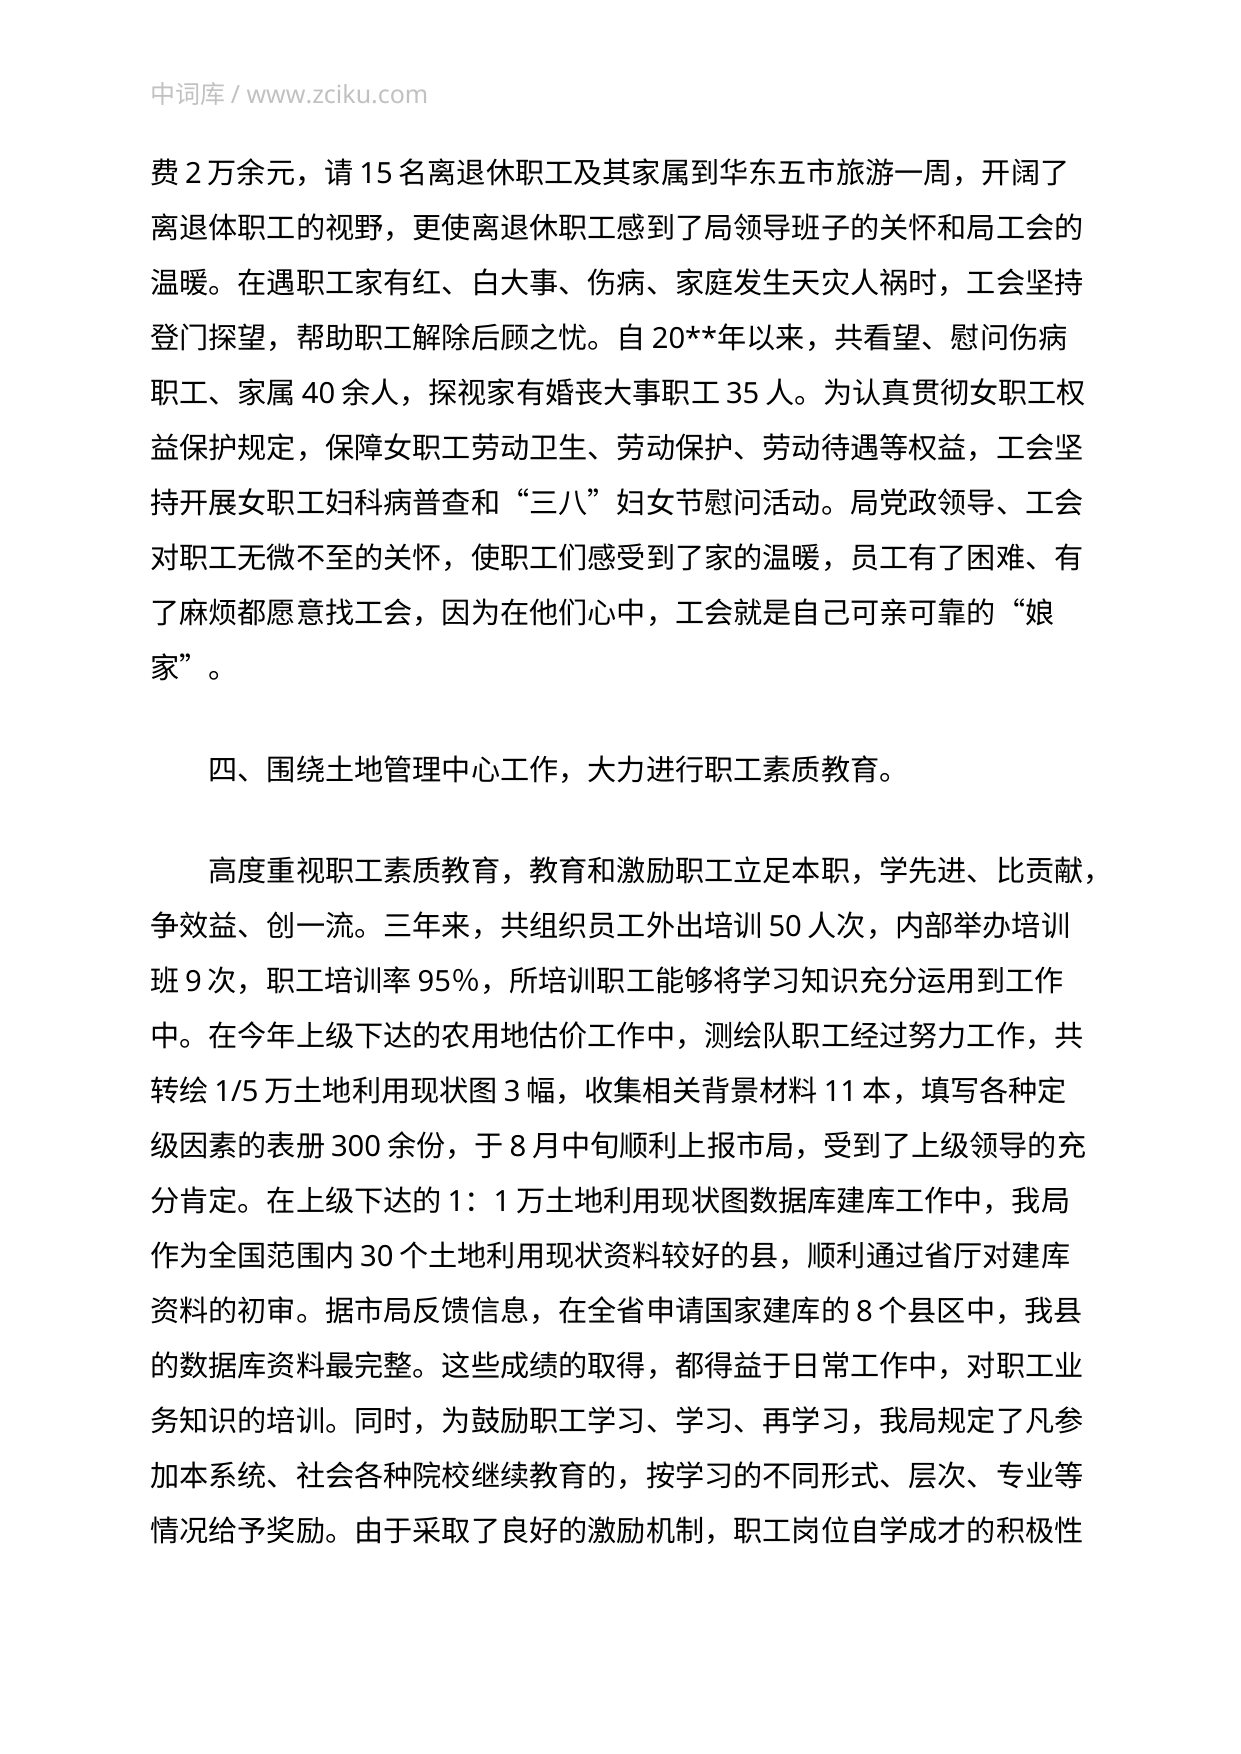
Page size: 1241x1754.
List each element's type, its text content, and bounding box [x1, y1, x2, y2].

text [150, 848, 1090, 1550]
text 四、围绕土地管理中心工作，大力进行职工素质教育。 [150, 746, 1090, 788]
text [150, 150, 1090, 687]
